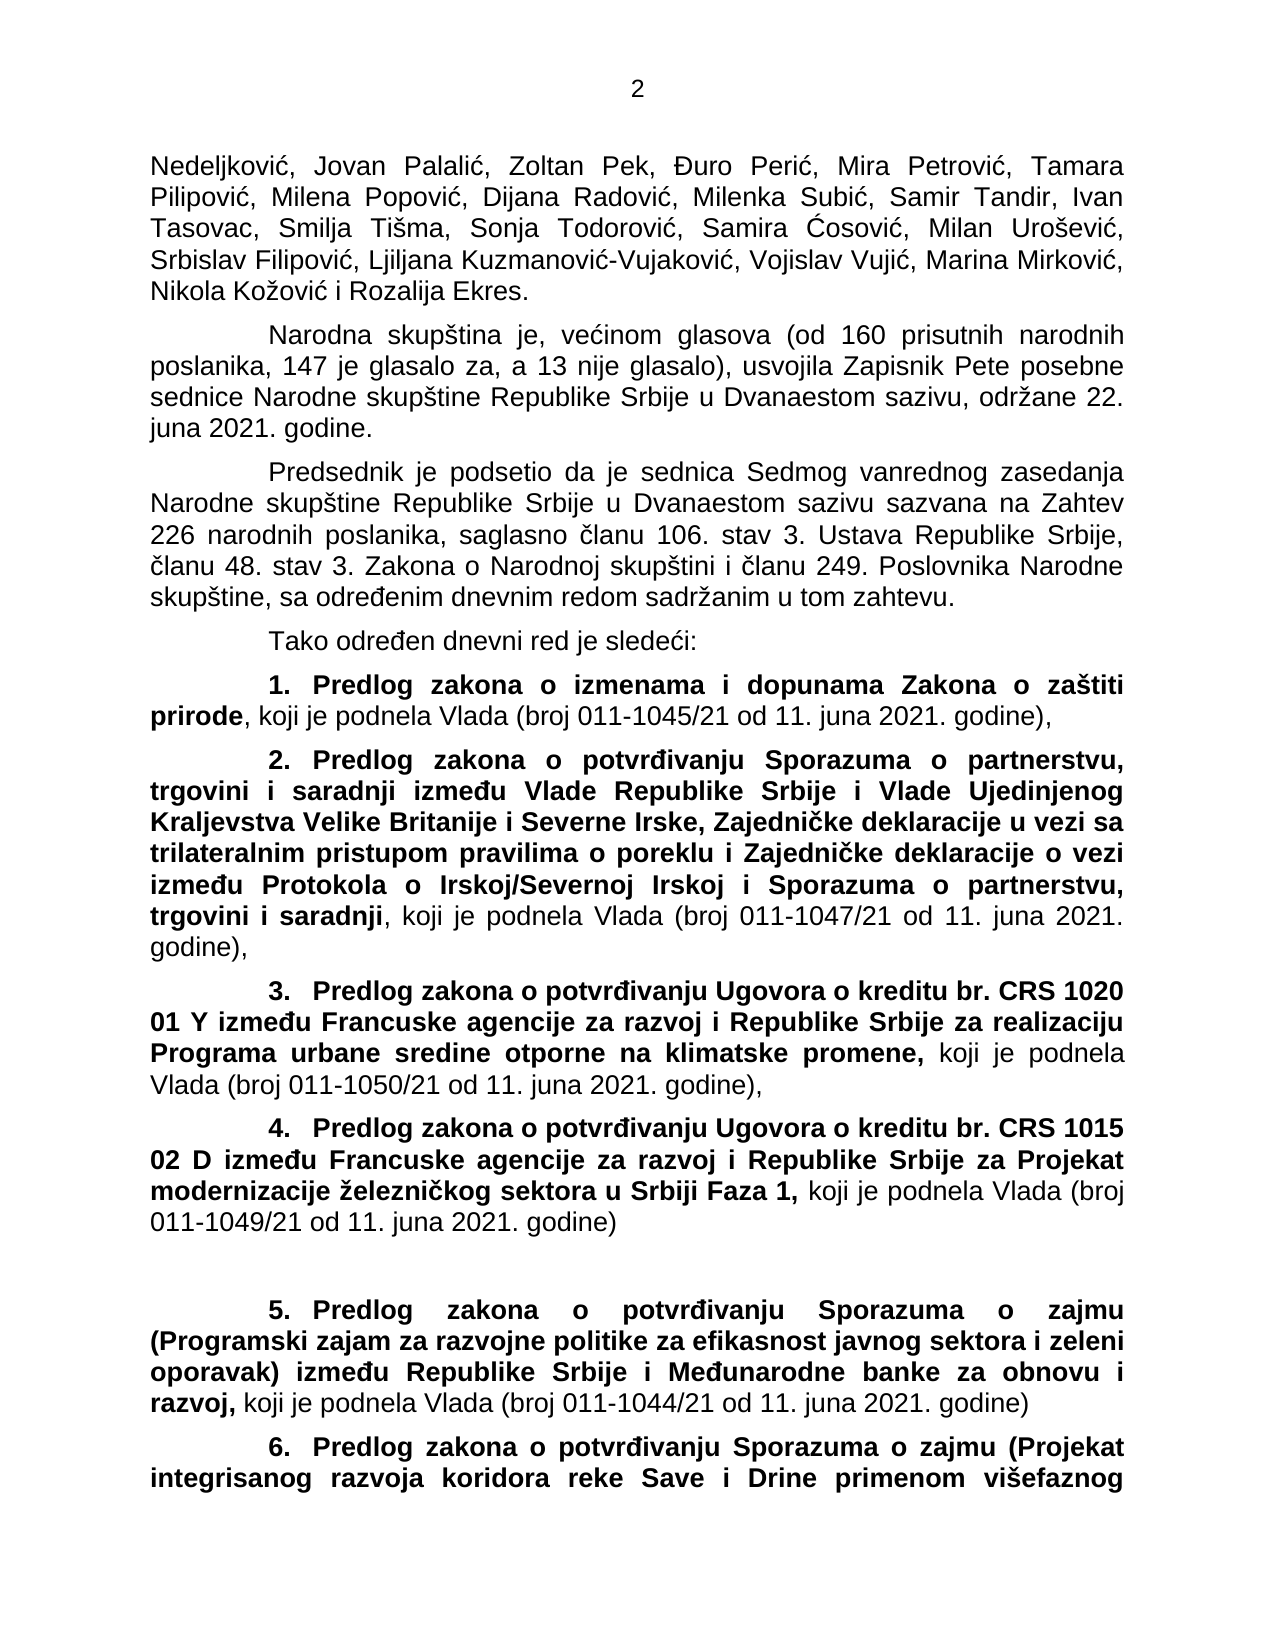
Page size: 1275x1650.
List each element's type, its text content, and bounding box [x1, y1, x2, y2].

list Predlog zakona o potvrđivanju Ugovora o kreditu br. CRS 1020 01 Y između Francuske agencije za razvoj i Republike Srbije za realizaciju Programa urbane sredine otporne na klimatske promene, koji je podnela Vlada (broj 011-1050/21 od 11. juna 2021. godine), [150, 975, 1125, 1100]
text 4. Predlog zakona o potvrđivanju Ugovora o kreditu br. CRS 1015 02 D između Francuske agencije za razvoj i Republike Srbije za Projekat modernizacije železničkog sektora u Srbiji Faza 1, koji je podnela Vlada (broj 011-1049/21 od 11. juna 2021. godine) [150, 1112, 1125, 1237]
text Predsednik je podsetio da je sednica Sedmog vanrednog zasedanja Narodne skupštine Republike Srbije u Dvanaestom sazivu sazvana na Zahtev 226 narodnih poslanika, saglasno članu 106. stav 3. Ustava Republike Srbije, članu 48. stav 3. Zakona o Narodnoj skupštini i članu 249. Poslovnika Narodne skupštine, sa određenim dnevnim redom sadržanim u tom zahtevu. [150, 456, 1125, 612]
list Predlog zakona o izmenama i dopunama Zakona o zaštiti prirode, koji je podnela Vlada (broj 011-1045/21 od 11. juna 2021. godine), [150, 669, 1125, 731]
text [150, 1431, 1125, 1494]
text Narodna skupština je, većinom glasova (od 160 prisutnih narodnih poslanika, 147 je glasalo za, a 13 nije glasalo), usvojila Zapisnik Pete posebne sednice Narodne skupštine Republike Srbije u Dvanaestom sazivu, održane 22. juna 2021. godine. [150, 319, 1125, 444]
text 5. Predlog zakona o potvrđivanju Sporazuma o zajmu (Programski zajam za razvojne politike za efikasnost javnog sektora i zeleni oporavak) između Republike Srbije i Međunarodne banke za obnovu i razvoj, koji je podnela Vlada (broj 011-1044/21 od 11. juna 2021. godine) [150, 1294, 1125, 1419]
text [150, 150, 1125, 306]
text Tako određen dnevni red je sledeći: [150, 625, 1125, 656]
list Predlog zakona o potvrđivanju Sporazuma o partnerstvu, trgovini i saradnji između Vlade Republike Srbije i Vlade Ujedinjenog Kraljevstva Velike Britanije i Severne Irske, Zajedničke deklaracije u vezi sa trilateralnim pristupom pravilima o poreklu i Zajedničke deklaracije o vezi između Protokola o Irskoj/Severnoj Irskoj i Sporazuma o partnerstvu, trgovini i saradnji, koji je podnela Vlada (broj 011-1047/21 od 11. juna 2021. godine), [150, 744, 1125, 962]
